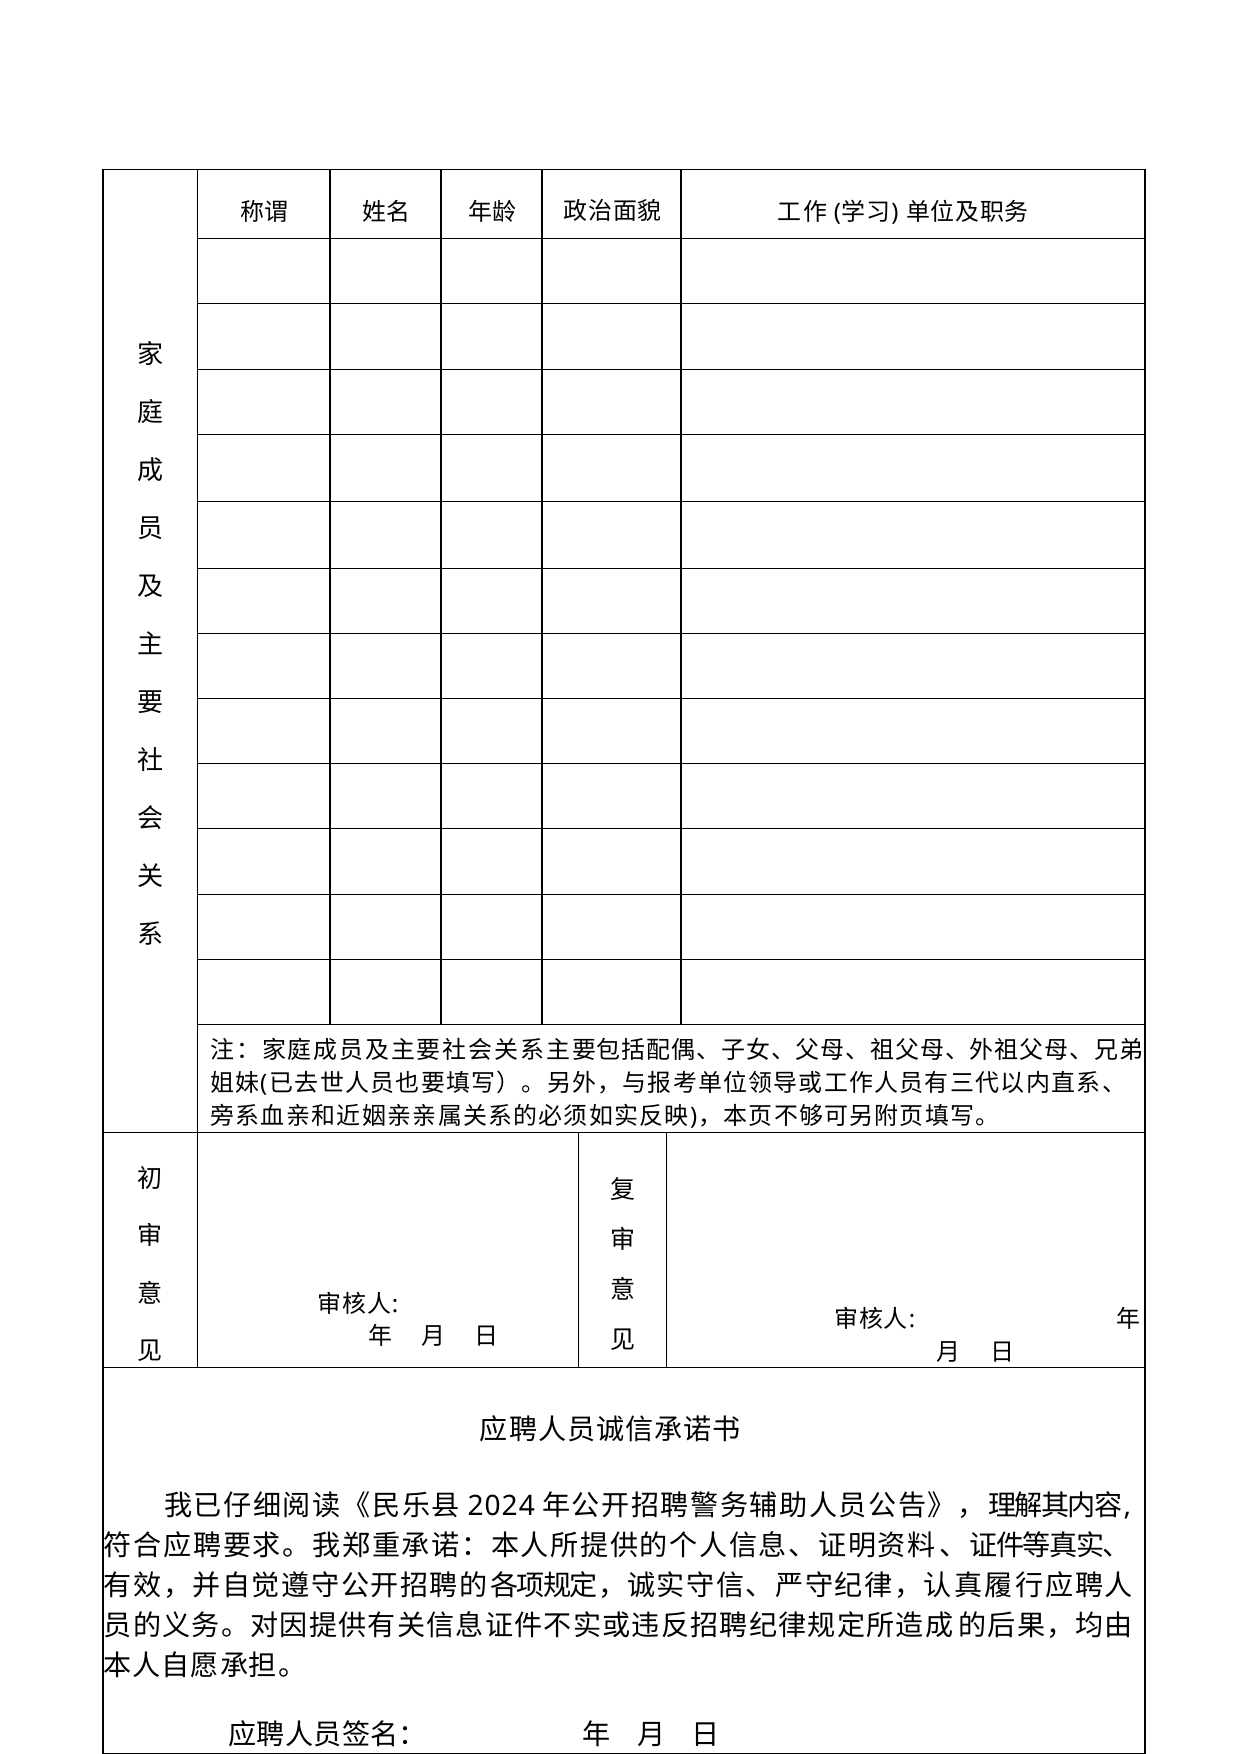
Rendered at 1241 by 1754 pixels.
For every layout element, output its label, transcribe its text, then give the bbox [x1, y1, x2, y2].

table_cell [543, 960, 680, 1024]
table_cell [543, 895, 680, 959]
table_cell [682, 764, 1144, 828]
table_cell [198, 239, 329, 303]
table_cell [331, 960, 440, 1024]
table_cell [682, 634, 1144, 698]
table_cell [543, 304, 680, 368]
table_cell [331, 895, 440, 959]
table_cell [198, 502, 329, 567]
table_cell [543, 634, 680, 698]
table_cell [198, 895, 329, 959]
table_cell [331, 764, 440, 828]
table_cell [682, 370, 1144, 434]
table_cell [442, 699, 541, 763]
table_cell 复 审 意 见 [579, 1133, 666, 1367]
table_cell [198, 304, 329, 368]
table_cell [198, 699, 329, 763]
table_cell [198, 569, 329, 633]
table_cell [543, 569, 680, 633]
table_cell [543, 829, 680, 893]
table_cell [442, 634, 541, 698]
table_cell [682, 569, 1144, 633]
table_cell [682, 239, 1144, 303]
table_cell 审核人: 年 月 日 [198, 1133, 578, 1367]
table_cell [442, 239, 541, 303]
table_cell [331, 634, 440, 698]
table_cell [442, 304, 541, 368]
table_cell [198, 829, 329, 893]
table_cell [442, 960, 541, 1024]
table_cell 注：家庭成员及主要社会关系主要包括配偶、子女、父母、祖父母、外祖父母、兄弟姐妹(已去世人员也要填写）。另外，与报考单位领导或工作人员有三代以内直系、旁系血亲和近姻亲亲属关系的必须如实反映)，本页不够可另附页填写。 [198, 1025, 1144, 1132]
table_header 称谓 [198, 170, 329, 238]
table_cell [682, 502, 1144, 567]
table_cell [543, 370, 680, 434]
table_cell [682, 829, 1144, 893]
table_cell [198, 634, 329, 698]
table_cell [331, 304, 440, 368]
table_cell [198, 435, 329, 501]
table_cell [442, 435, 541, 501]
table_cell [442, 569, 541, 633]
table_cell 审核人: 年 月 日 [667, 1133, 1144, 1367]
table_cell [331, 435, 440, 501]
table_cell [442, 895, 541, 959]
table_cell [442, 502, 541, 567]
table_cell 初 审 意 见 [104, 1133, 197, 1367]
table_cell [331, 569, 440, 633]
table_header 年龄 [442, 170, 541, 238]
table_cell [682, 960, 1144, 1024]
table_cell [682, 435, 1144, 501]
table_cell [442, 764, 541, 828]
table_cell [331, 502, 440, 567]
table_cell [543, 435, 680, 501]
table_cell [543, 239, 680, 303]
table_cell [198, 370, 329, 434]
table_cell [198, 960, 329, 1024]
table_cell [198, 764, 329, 828]
table_cell [543, 764, 680, 828]
table_header 姓名 [331, 170, 440, 238]
table_cell [682, 699, 1144, 763]
table_cell [543, 699, 680, 763]
table_header 家 庭 成 员 及 主 要 社 会 关 系 [104, 170, 197, 1132]
table_cell [682, 895, 1144, 959]
table_cell [331, 699, 440, 763]
table_cell [543, 502, 680, 567]
table_cell [331, 829, 440, 893]
table_header 政治面貌 [543, 170, 680, 238]
table_cell [331, 370, 440, 434]
table_cell [442, 370, 541, 434]
table_cell [331, 239, 440, 303]
table_cell [442, 829, 541, 893]
table_header 工作 (学习) 单位及职务 [682, 170, 1144, 238]
table_cell [682, 304, 1144, 368]
table_cell 应聘人员诚信承诺书 我已仔细阅读《民乐县2024年公开招聘警务辅助人员公告》，理解其内容,符合应聘要求。我郑重承诺：本人所提供的个人信息、证明资料、证件等真实、有效，并自觉遵守公开招聘的各项规定，诚实守信、严守纪律，认真履行应聘人员的义务。对因提供有关信息证件不实或违反招聘纪律规定所造成的后果，均由本人自愿承担。 应聘人员签名： 年 月 日 [104, 1368, 1144, 1752]
